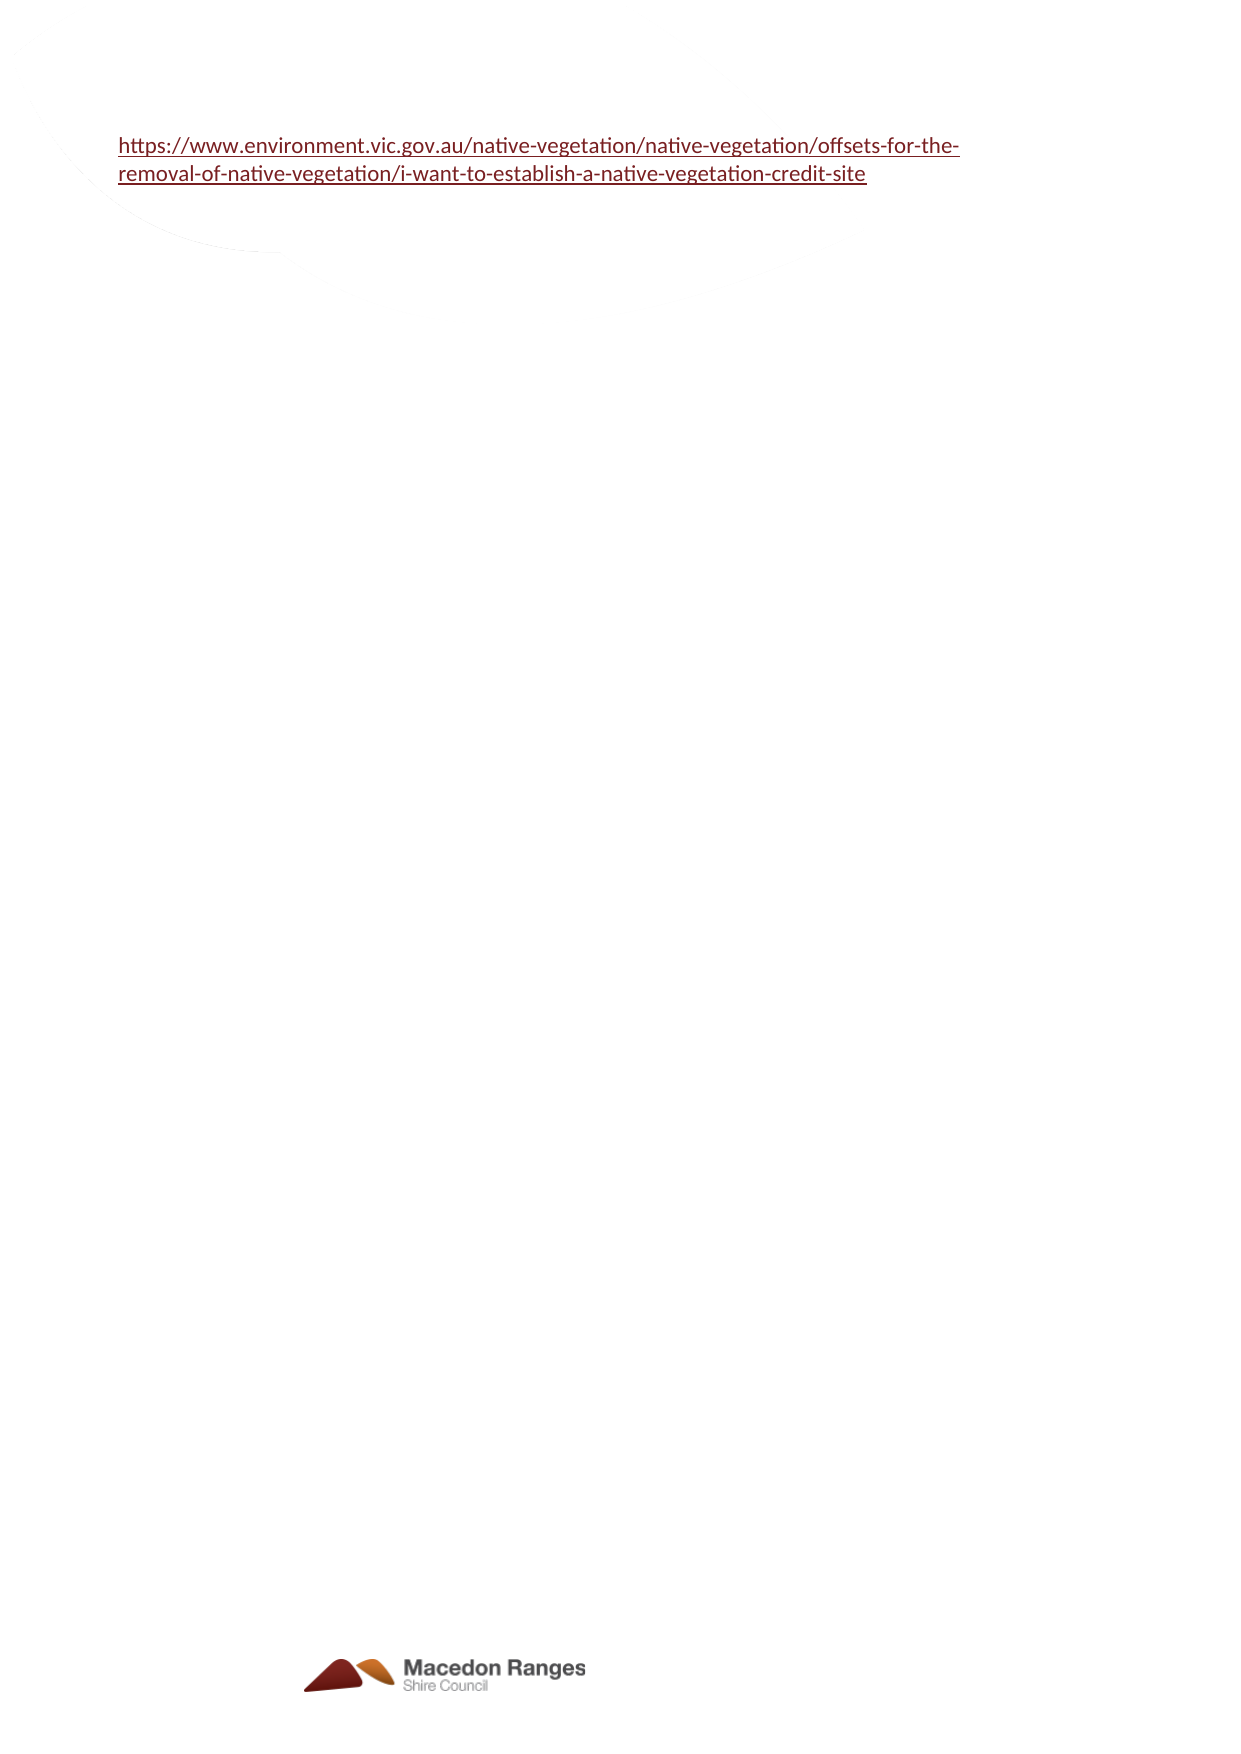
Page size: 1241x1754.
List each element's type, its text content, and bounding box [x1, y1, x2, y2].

text https://www.environment.vic.gov.au/native-vegetation/native-vegetation/offsets-for-the-removal-of-native-vegetation/i-want-to-establish-a-native-vegetation-credit-site [118, 131, 1016, 187]
picture [304, 1659, 586, 1693]
picture [12, 6, 864, 326]
